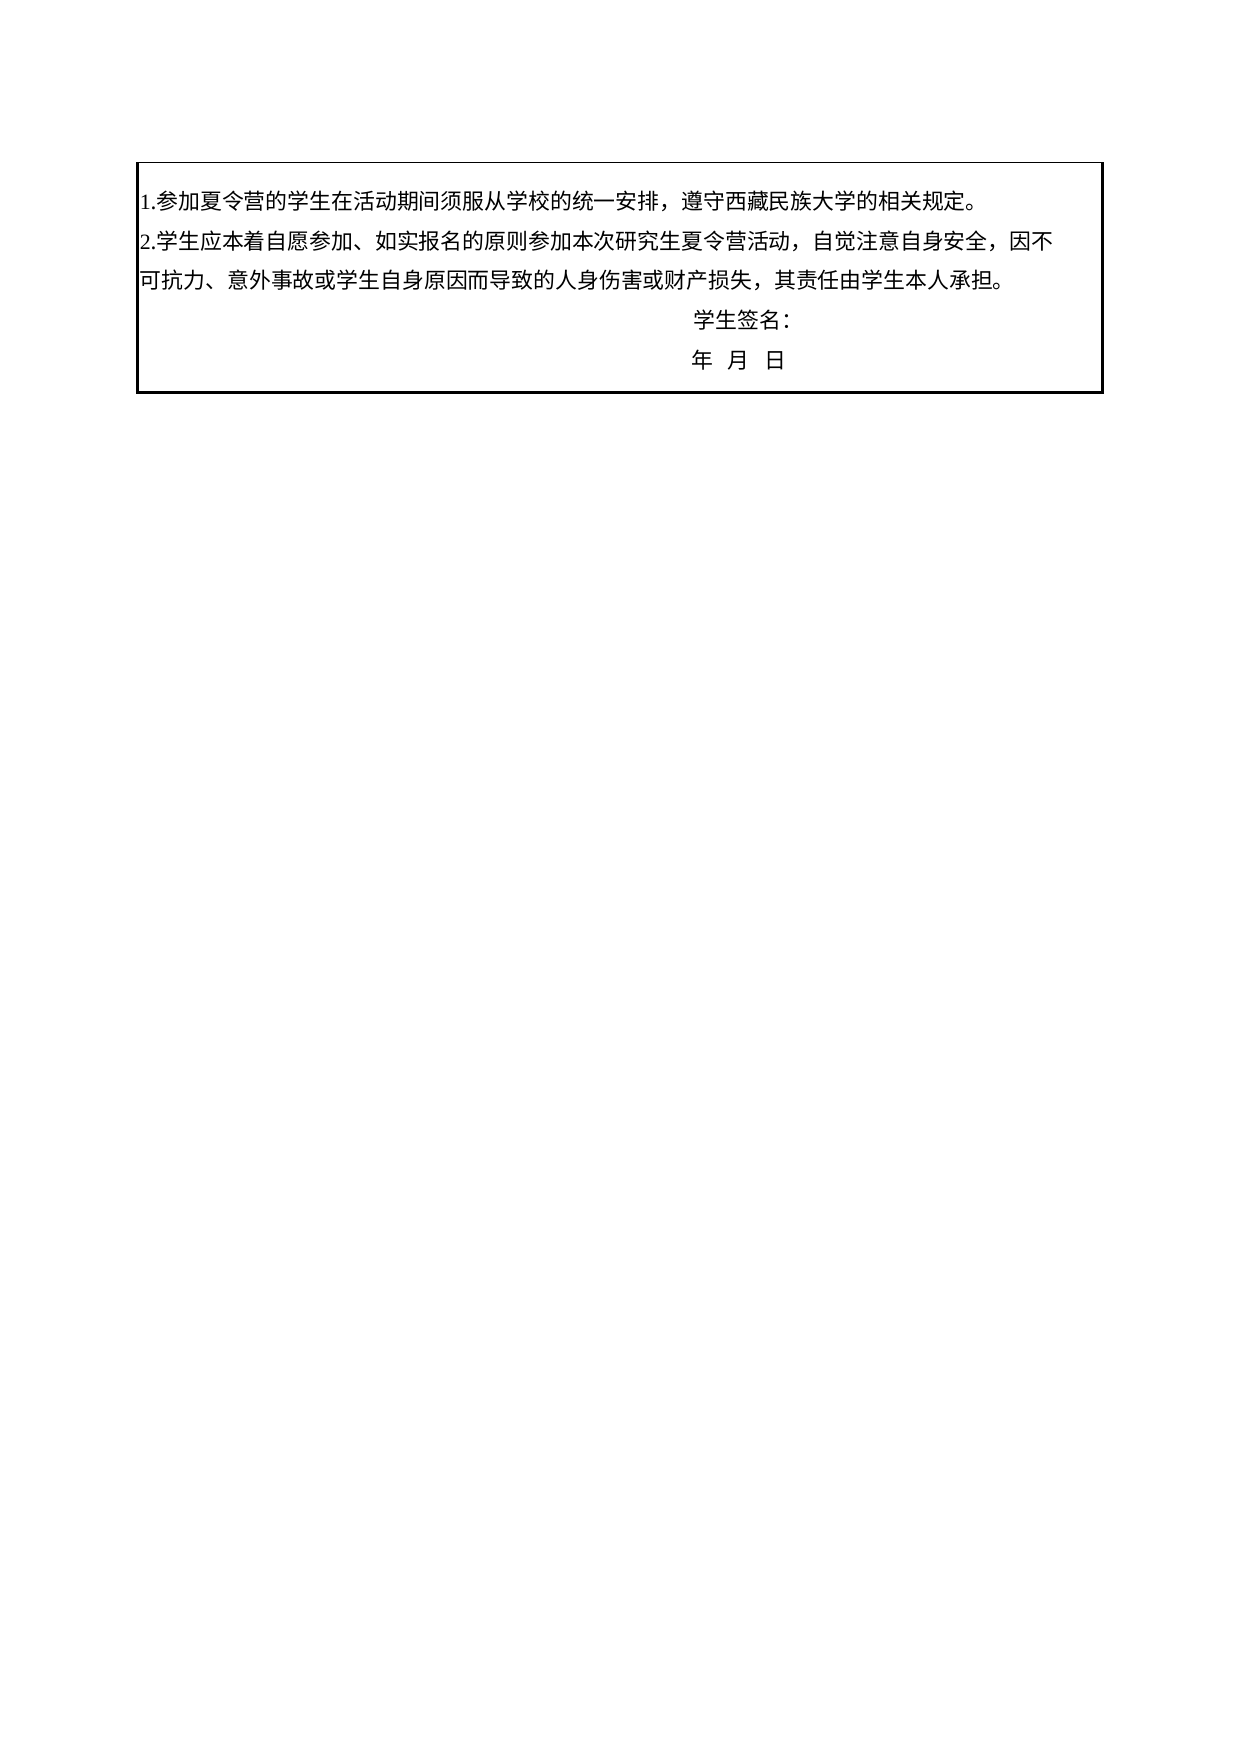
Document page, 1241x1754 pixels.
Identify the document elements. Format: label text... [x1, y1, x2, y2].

table_cell 1.参加夏令营的学生在活动期间须服从学校的统一安排，遵守西藏民族大学的相关规定。 2.学生应本着自愿参加、如实报名的原则参加本次研究生夏令营活动，自觉注意自身安全，因不 可抗力、意外事故或学生自身原因而导致的人身伤害或财产损失，其责任由学生本人承担。 学生签名： 年 月 日 [139, 163, 1101, 391]
